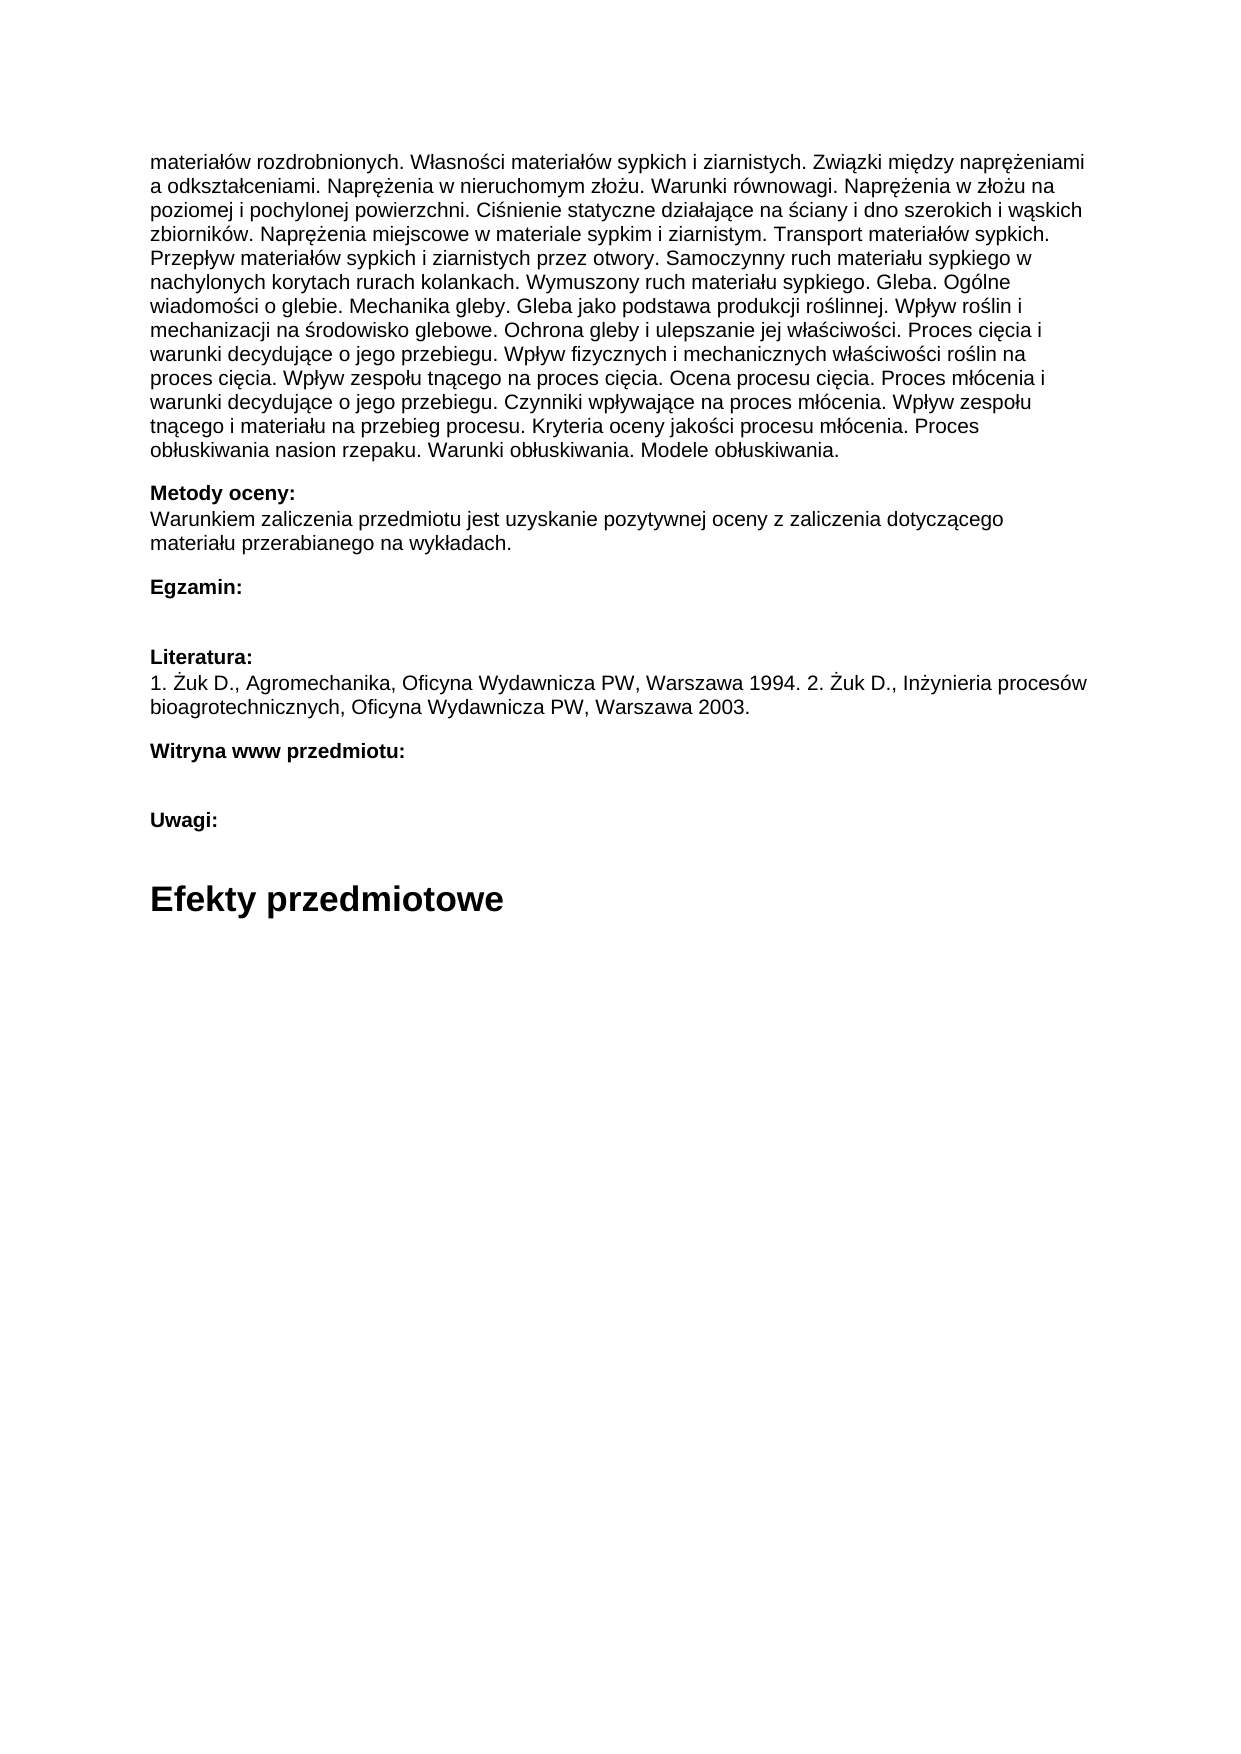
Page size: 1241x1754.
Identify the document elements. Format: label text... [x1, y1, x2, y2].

text 1. Żuk D., Agromechanika, Oficyna Wydawnicza PW, Warszawa 1994. 2. Żuk D., Inżynieria procesów bioagrotechnicznych, Oficyna Wydawnicza PW, Warszawa 2003. [150, 671, 1090, 719]
text Witryna www przedmiotu: [150, 738, 1090, 762]
text Egzamin: [150, 575, 1090, 599]
text Literatura: [150, 645, 1090, 669]
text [150, 150, 1090, 461]
text Warunkiem zaliczenia przedmiotu jest uzyskanie pozytywnej oceny z zaliczenia dotyczącego materiału przerabianego na wykładach. [150, 507, 1090, 555]
text Metody oceny: [150, 481, 1090, 505]
subtitle Efekty przedmiotowe [150, 878, 1090, 919]
text Uwagi: [150, 808, 1090, 832]
